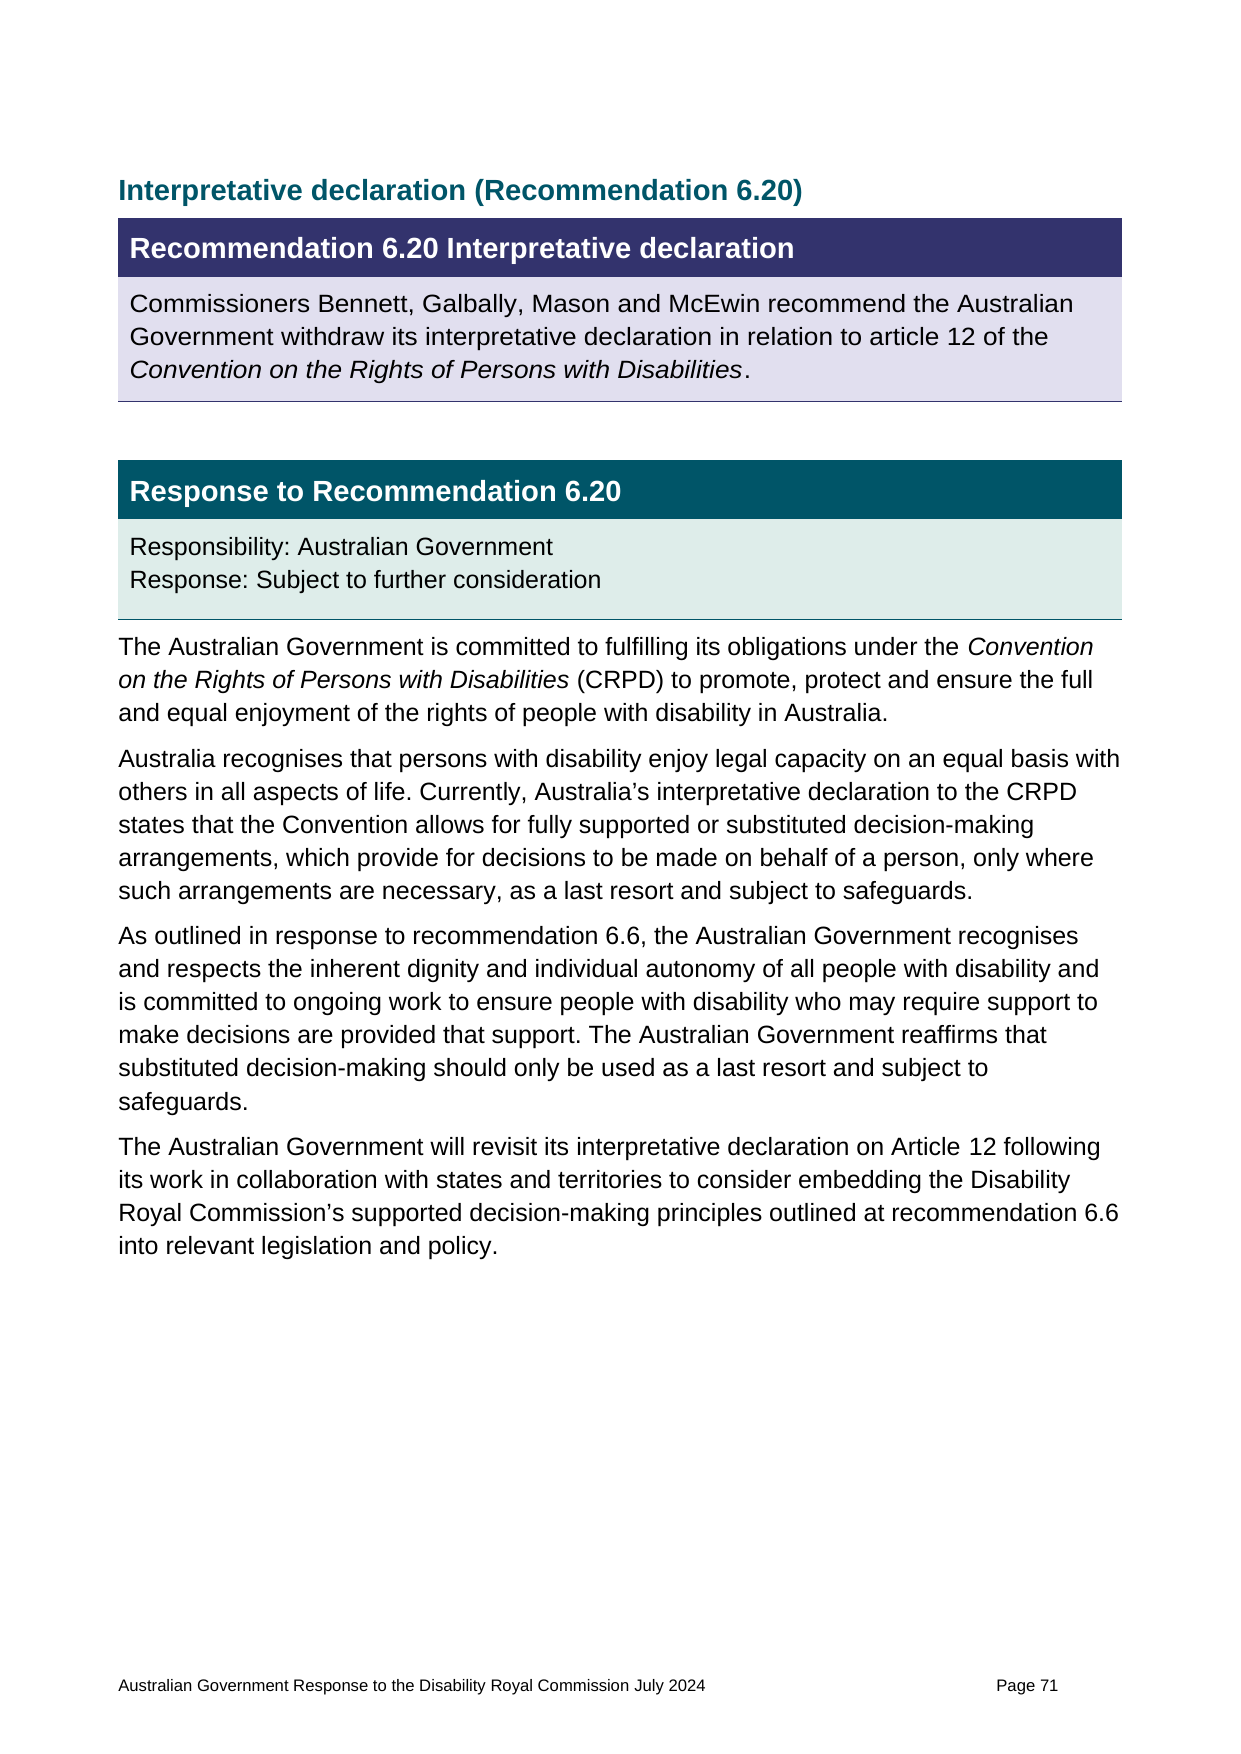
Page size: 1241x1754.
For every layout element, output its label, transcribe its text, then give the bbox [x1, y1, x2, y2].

text The Australian Government is committed to fulfilling its obligations under the Convention on the Rights of Persons with Disabilities (CRPD) to promote, protect and ensure the full and equal enjoyment of the rights of people with disability in Australia. [118, 632, 1122, 727]
text As outlined in response to recommendation 6.6, the Australian Government recognises and respects the inherent dignity and individual autonomy of all people with disability and is committed to ongoing work to ensure people with disability who may require support to make decisions are provided that support. The Australian Government reaffirms that substituted decision-making should only be used as a last resort and subject to safeguards. [118, 921, 1122, 1115]
table_cell Commissioners Bennett, Galbally, Mason and McEwin recommend the Australian Government withdraw its interpretative declaration in relation to article 12 of the Convention on the Rights of Persons with Disabilities. [118, 277, 1122, 401]
table_header Recommendation 6.20 Interpretative declaration [118, 219, 1122, 276]
text Australia recognises that persons with disability enjoy legal capacity on an equal basis with others in all aspects of life. Currently, Australia’s interpretative declaration to the CRPD states that the Convention allows for fully supported or substituted decision-making arrangements, which provide for decisions to be made on behalf of a person, only where such arrangements are necessary, as a last resort and subject to safeguards. [118, 744, 1122, 904]
text The Australian Government will revisit its interpretative declaration on Article 12 following its work in collaboration with states and territories to consider embedding the Disability Royal Commission’s supported decision-making principles outlined at recommendation 6.6 into relevant legislation and policy. [118, 1132, 1122, 1260]
table_cell Responsibility: Australian Government Response: Subject to further consideration [118, 519, 1122, 619]
table_header Response to Recommendation 6.20 [118, 461, 1122, 518]
subtitle Interpretative declaration (Recommendation 6.20) [118, 173, 1122, 206]
